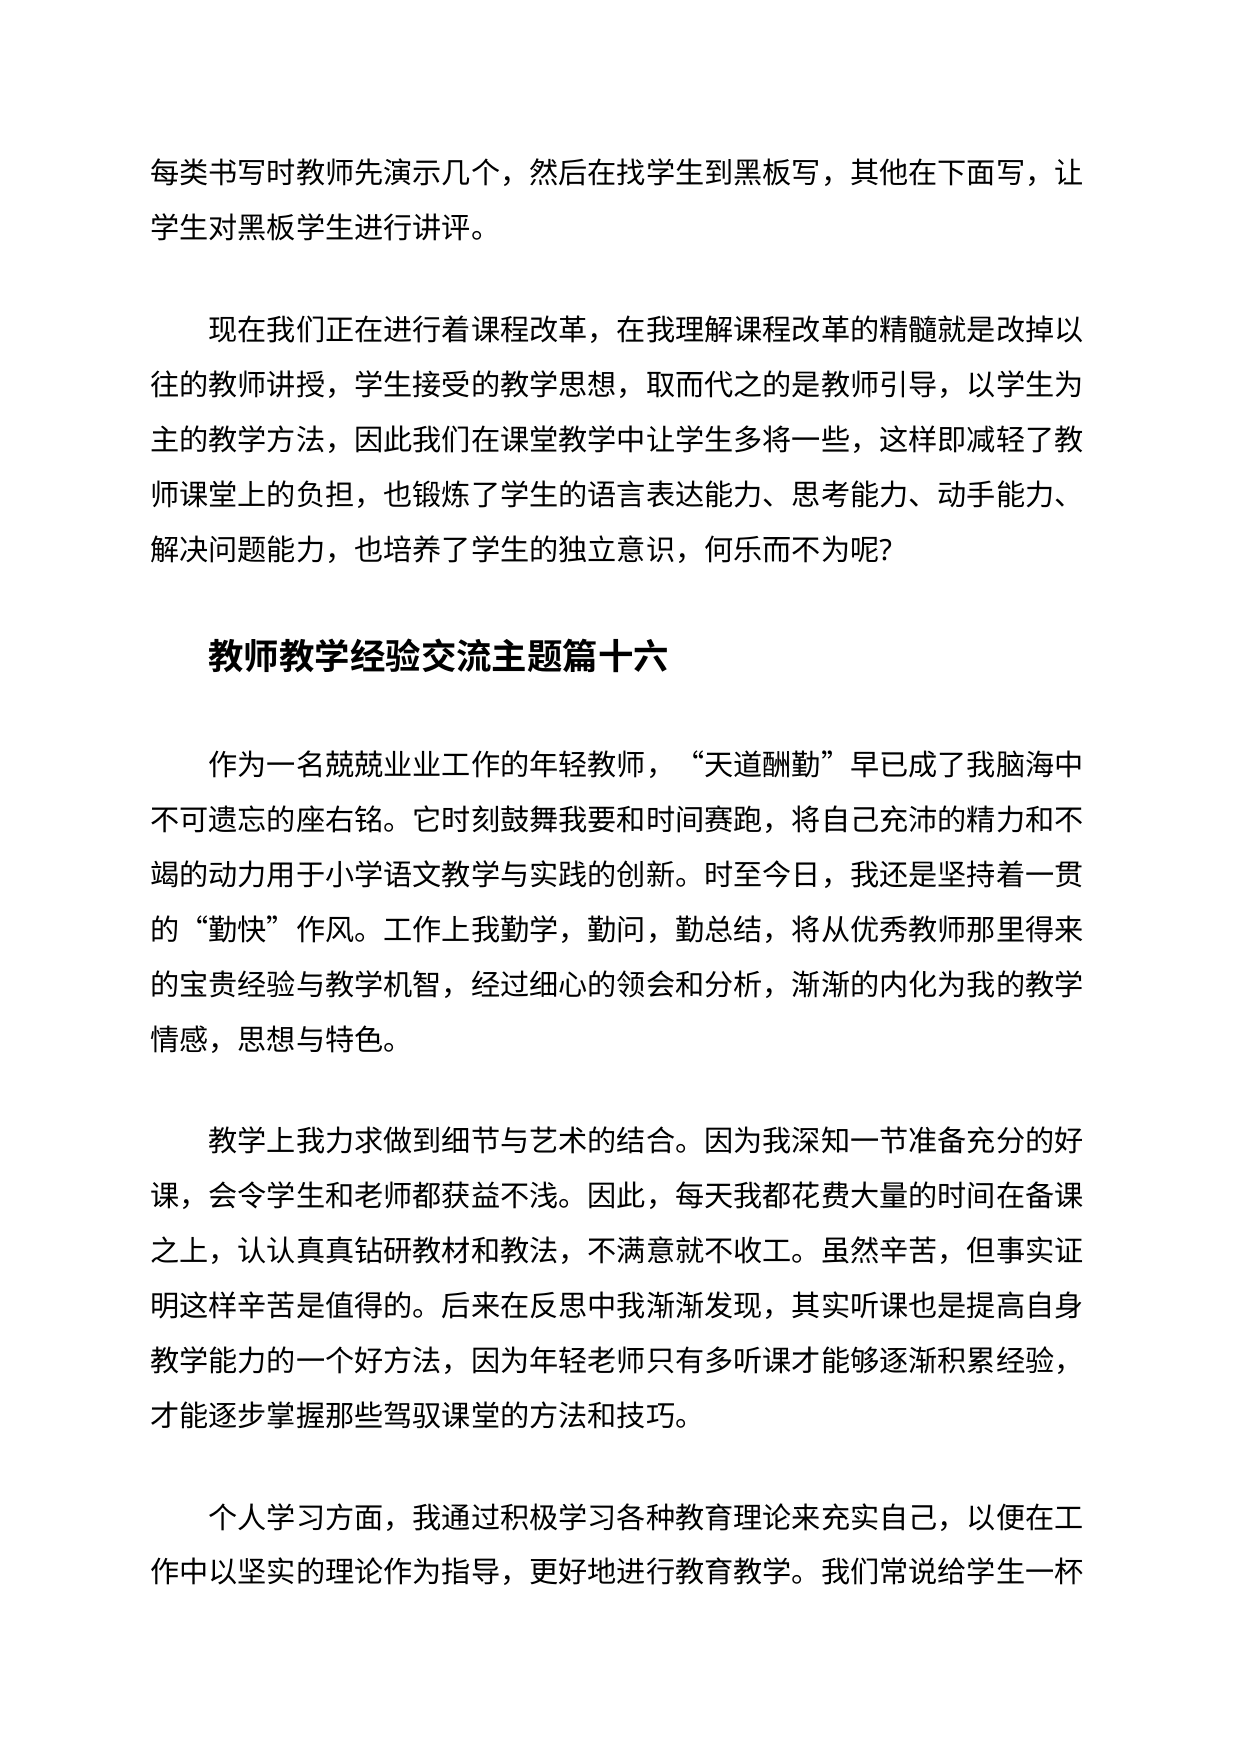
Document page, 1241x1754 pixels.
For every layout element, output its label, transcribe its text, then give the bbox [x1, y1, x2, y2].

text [150, 150, 1090, 247]
text 教学上我力求做到细节与艺术的结合。因为我深知一节准备充分的好课，会令学生和老师都获益不浅。因此，每天我都花费大量的时间在备课之上，认认真真钻研教材和教法，不满意就不收工。虽然辛苦，但事实证明这样辛苦是值得的。后来在反思中我渐渐发现，其实听课也是提高自身教学能力的一个好方法，因为年轻老师只有多听课才能够逐渐积累经验，才能逐步掌握那些驾驭课堂的方法和技巧。 [150, 1118, 1090, 1435]
text 现在我们正在进行着课程改革，在我理解课程改革的精髓就是改掉以往的教师讲授，学生接受的教学思想，取而代之的是教师引导，以学生为主的教学方法，因此我们在课堂教学中让学生多将一些，这样即减轻了教师课堂上的负担，也锻炼了学生的语言表达能力、思考能力、动手能力、解决问题能力，也培养了学生的独立意识，何乐而不为呢? [150, 307, 1090, 569]
text 教师教学经验交流主题篇十六 [150, 628, 1090, 679]
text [150, 1494, 1090, 1591]
text 作为一名兢兢业业工作的年轻教师，“天道酬勤”早已成了我脑海中不可遗忘的座右铭。它时刻鼓舞我要和时间赛跑，将自己充沛的精力和不竭的动力用于小学语文教学与实践的创新。时至今日，我还是坚持着一贯的“勤快”作风。工作上我勤学，勤问，勤总结，将从优秀教师那里得来的宝贵经验与教学机智，经过细心的领会和分析，渐渐的内化为我的教学情感，思想与特色。 [150, 742, 1090, 1058]
